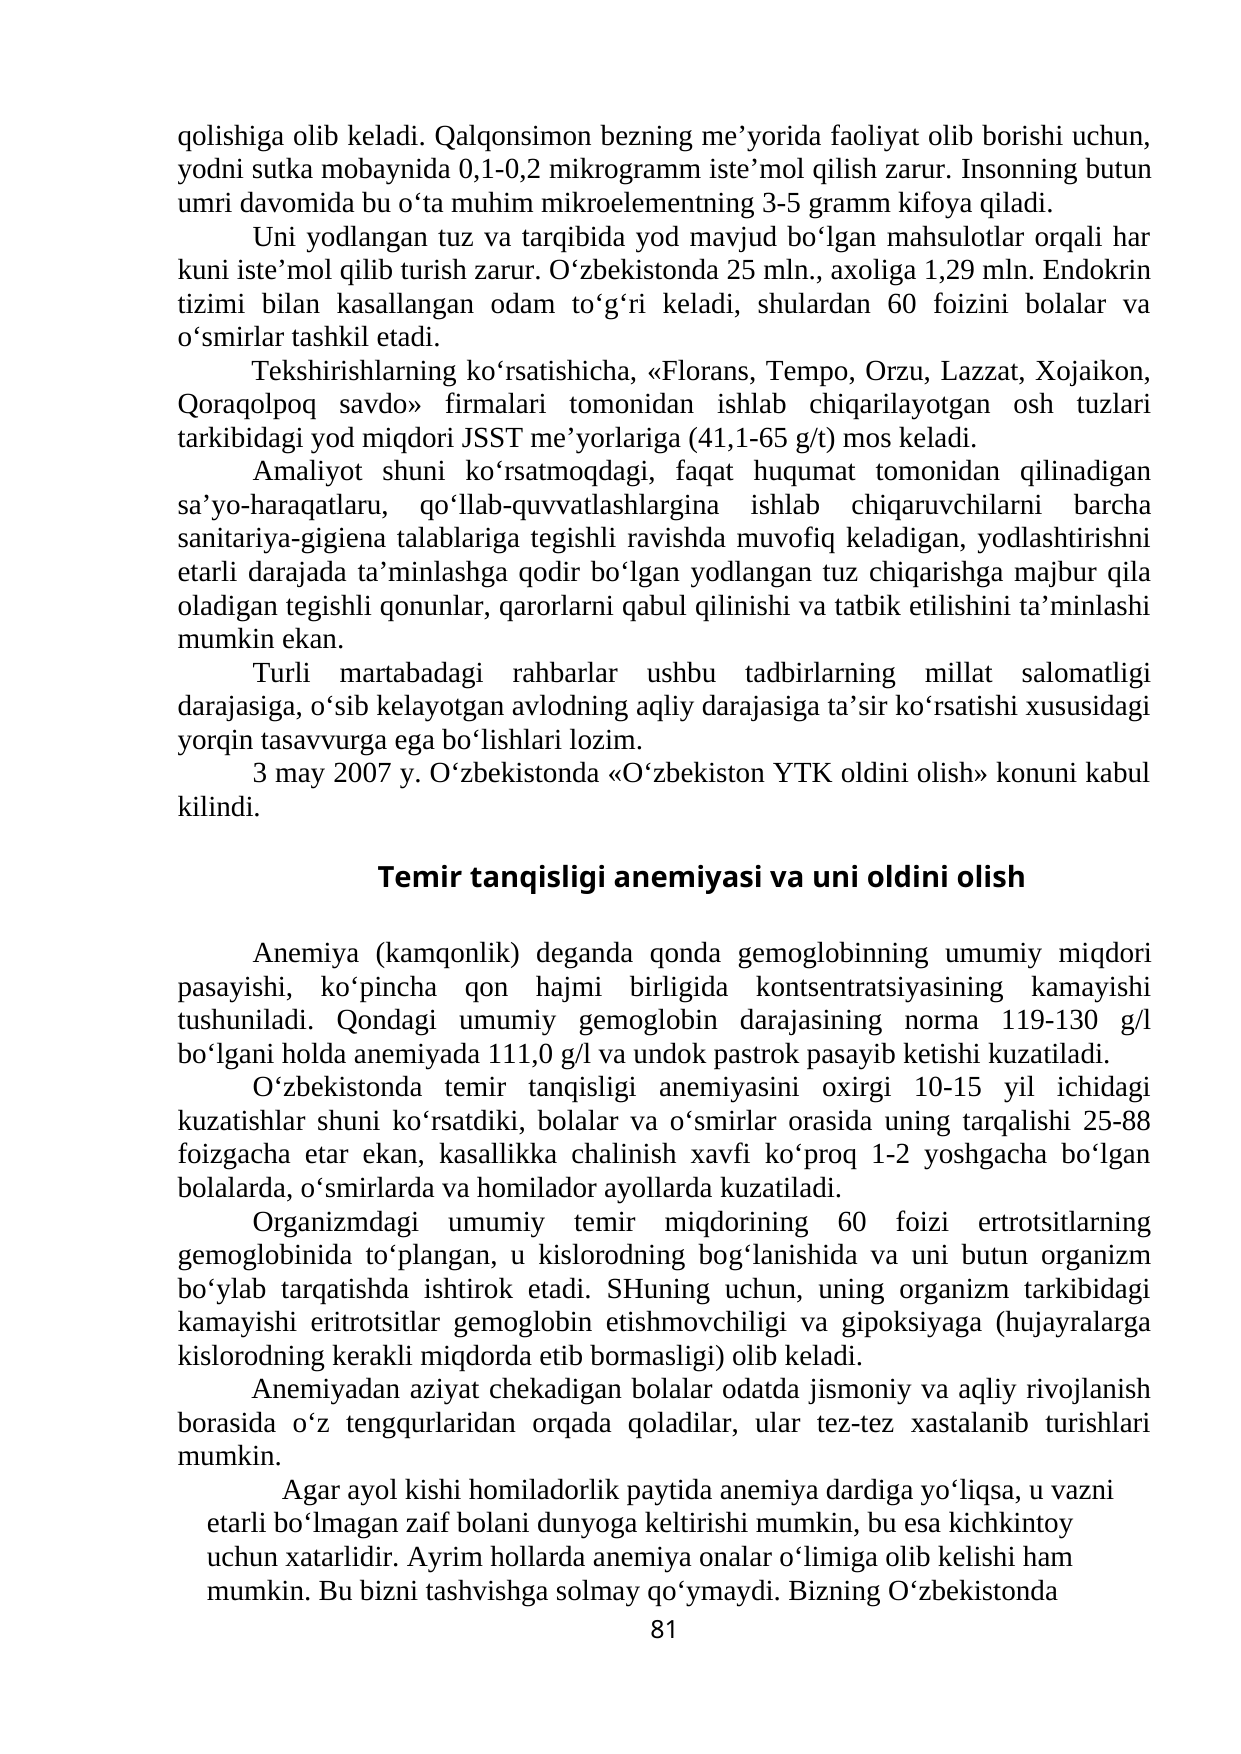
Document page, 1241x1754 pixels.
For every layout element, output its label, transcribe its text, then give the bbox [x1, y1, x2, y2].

text Uni yodlangan tuz va tarqibida yod mavjud bo‘lgan mahsulotlar orqali har kuni iste’mol qilib turish zarur. O‘zbekistonda 25 mln., axoliga 1,29 mln. Endokrin tizimi bilan kasallangan odam to‘g‘ri keladi, shulardan 60 foizini bolalar va o‘smirlar tashkil etadi. [177, 219, 1152, 353]
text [207, 1472, 1152, 1606]
text Amaliyot shuni ko‘rsatmoqdagi, faqat huqumat tomonidan qilinadigan sa’yo-haraqatlaru, qo‘llab-quvvatlashlargina ishlab chiqaruvchilarni barcha sanitariya-gigiena talablariga tegishli ravishda muvofiq keladigan, yodlashtirishni etarli darajada ta’minlashga qodir bo‘lgan yodlangan tuz chiqarishga majbur qila oladigan tegishli qonunlar, qarorlarni qabul qilinishi va tatbik etilishini ta’minlashi mumkin ekan. [177, 453, 1152, 655]
text Anemiyadan aziyat chekadigan bolalar odatda jismoniy va aqliy rivojlanish borasida o‘z tengqurlaridan orqada qoladilar, ular tez-tez xastalanib turishlari mumkin. [177, 1371, 1152, 1472]
text O‘zbekistonda temir tanqisligi anemiyasini oxirgi 10-15 yil ichidagi kuzatishlar shuni ko‘rsatdiki, bolalar va o‘smirlar orasida uning tarqalishi 25-88 foizgacha etar ekan, kasallikka chalinish xavfi ko‘proq 1-2 yoshgacha bo‘lgan bolalarda, o‘smirlarda va homilador ayollarda kuzatiladi. [177, 1069, 1152, 1204]
text Turli martabadagi rahbarlar ushbu tadbirlarning millat salomatligi darajasiga, o‘sib kelayotgan avlodning aqliy darajasiga ta’sir ko‘rsatishi xususidagi yorqin tasavvurga ega bo‘lishlari lozim. [177, 655, 1152, 755]
text Tekshirishlarning ko‘rsatishicha, «Florans, Tempo, Orzu, Lazzat, Xojaikon, Qoraqolpoq savdo» firmalari tomonidan ishlab chiqarilayotgan osh tuzlari tarkibidagi yod miqdori JSST me’yorlariga (41,1-65 g/t) mos keladi. [177, 353, 1152, 453]
text Anemiya (kamqonlik) deganda qonda gemoglobinning umumiy miqdori pasayishi, ko‘pincha qon hajmi birligida kontsentratsiyasining kamayishi tushuniladi. Qondagi umumiy gemoglobin darajasining norma 119-130 g/l bo‘lgani holda anemiyada 111,0 g/l va undok pastrok pasayib ketishi kuzatiladi. [177, 935, 1152, 1069]
text Organizmdagi umumiy temir miqdorining 60 foizi ertrotsitlarning gemoglobinida to‘plangan, u kislorodning bog‘lanishida va uni butun organizm bo‘ylab tarqatishda ishtirok etadi. SHuning uchun, uning organizm tarkibidagi kamayishi eritrotsitlar gemoglobin etishmovchiligi va gipoksiyaga (hujayralarga kislorodning kerakli miqdorda etib bormasligi) olib keladi. [177, 1204, 1152, 1371]
title Temir tanqisligi anemiyasi va uni oldini olish [177, 856, 1152, 896]
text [177, 118, 1152, 219]
text 3 may 2007 y. O‘zbekistonda «O‘zbekiston YTK oldini olish» konuni kabul kilindi. [177, 755, 1152, 822]
